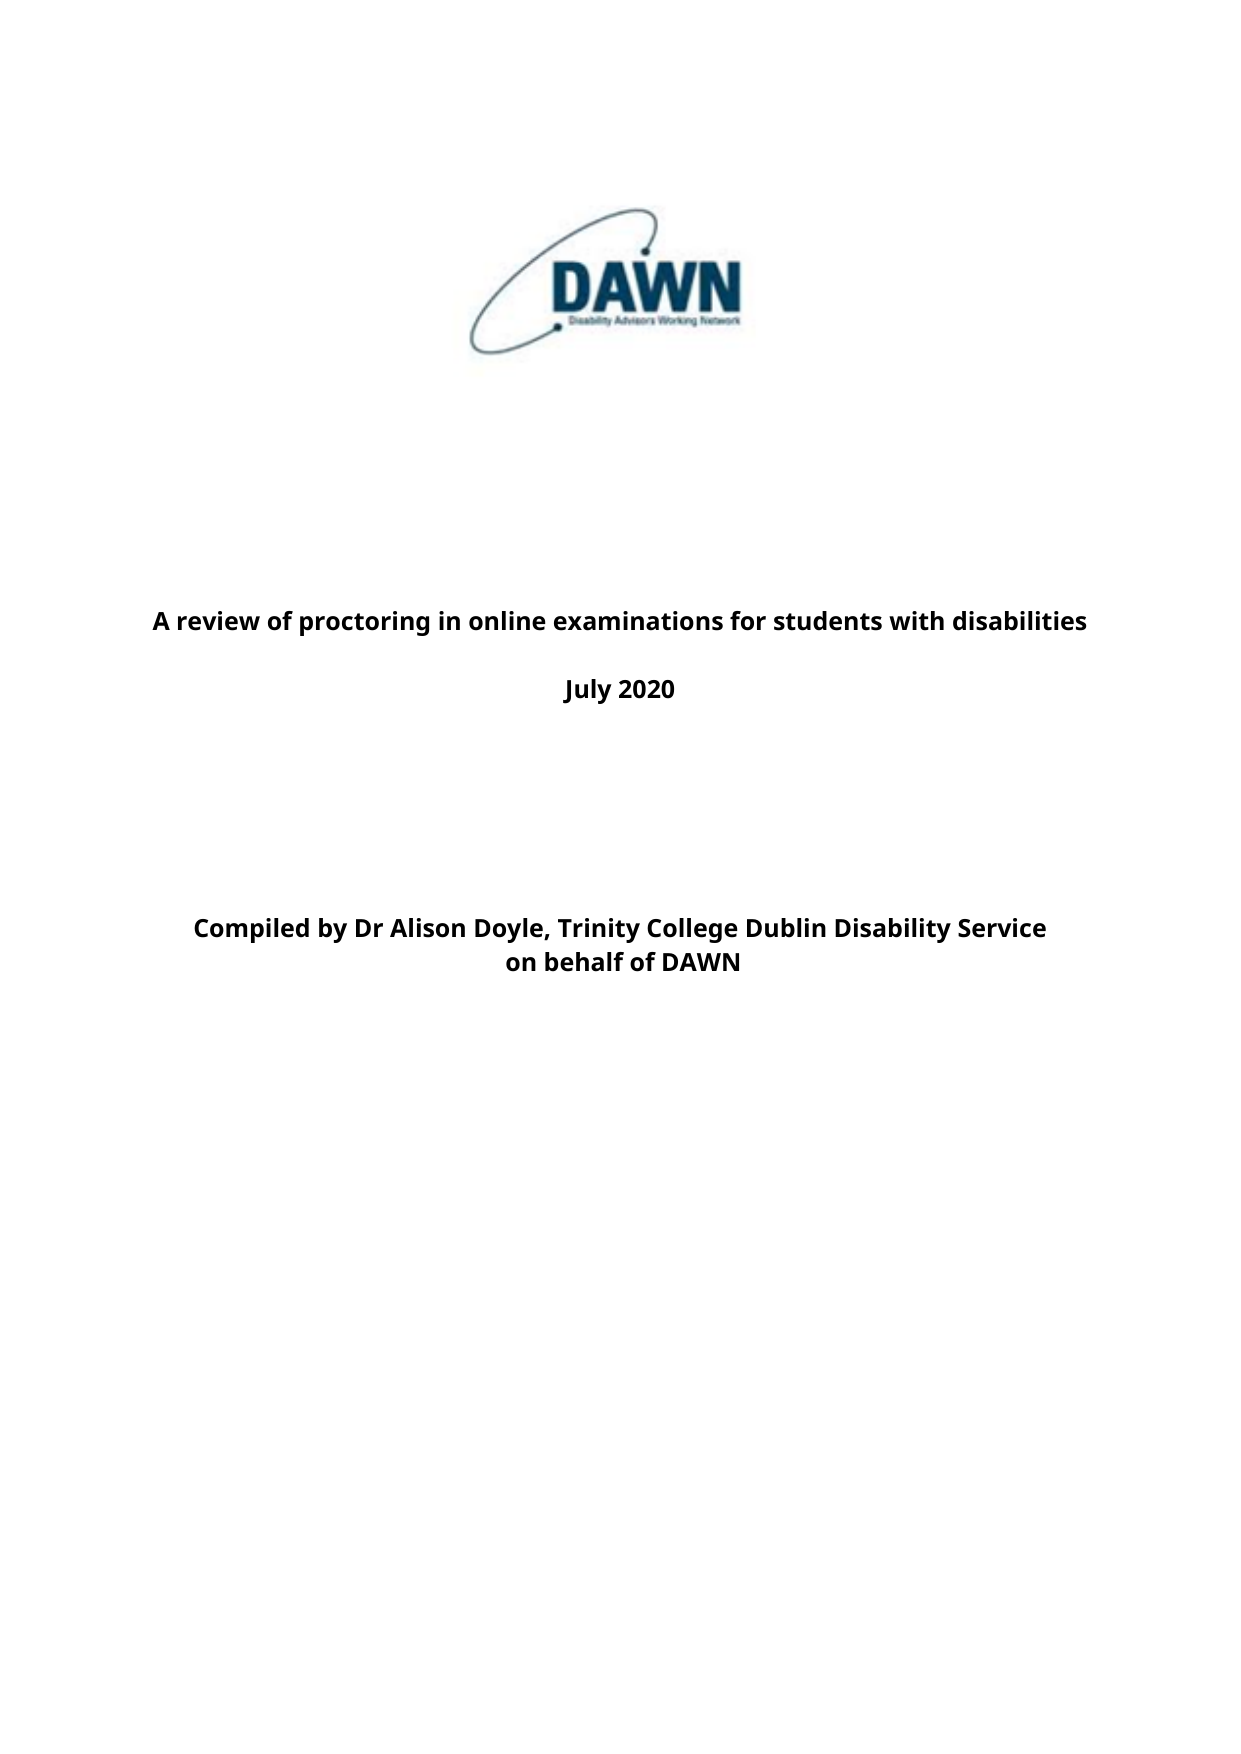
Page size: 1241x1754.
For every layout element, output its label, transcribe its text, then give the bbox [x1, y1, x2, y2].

text July 2020 [150, 672, 1090, 706]
text A review of proctoring in online examinations for students with disabilities [150, 604, 1090, 638]
text Compiled by Dr Alison Doyle, Trinity College Dublin Disability Service [150, 910, 1090, 944]
picture [394, 150, 846, 434]
text on behalf of DAWN [150, 944, 1090, 978]
